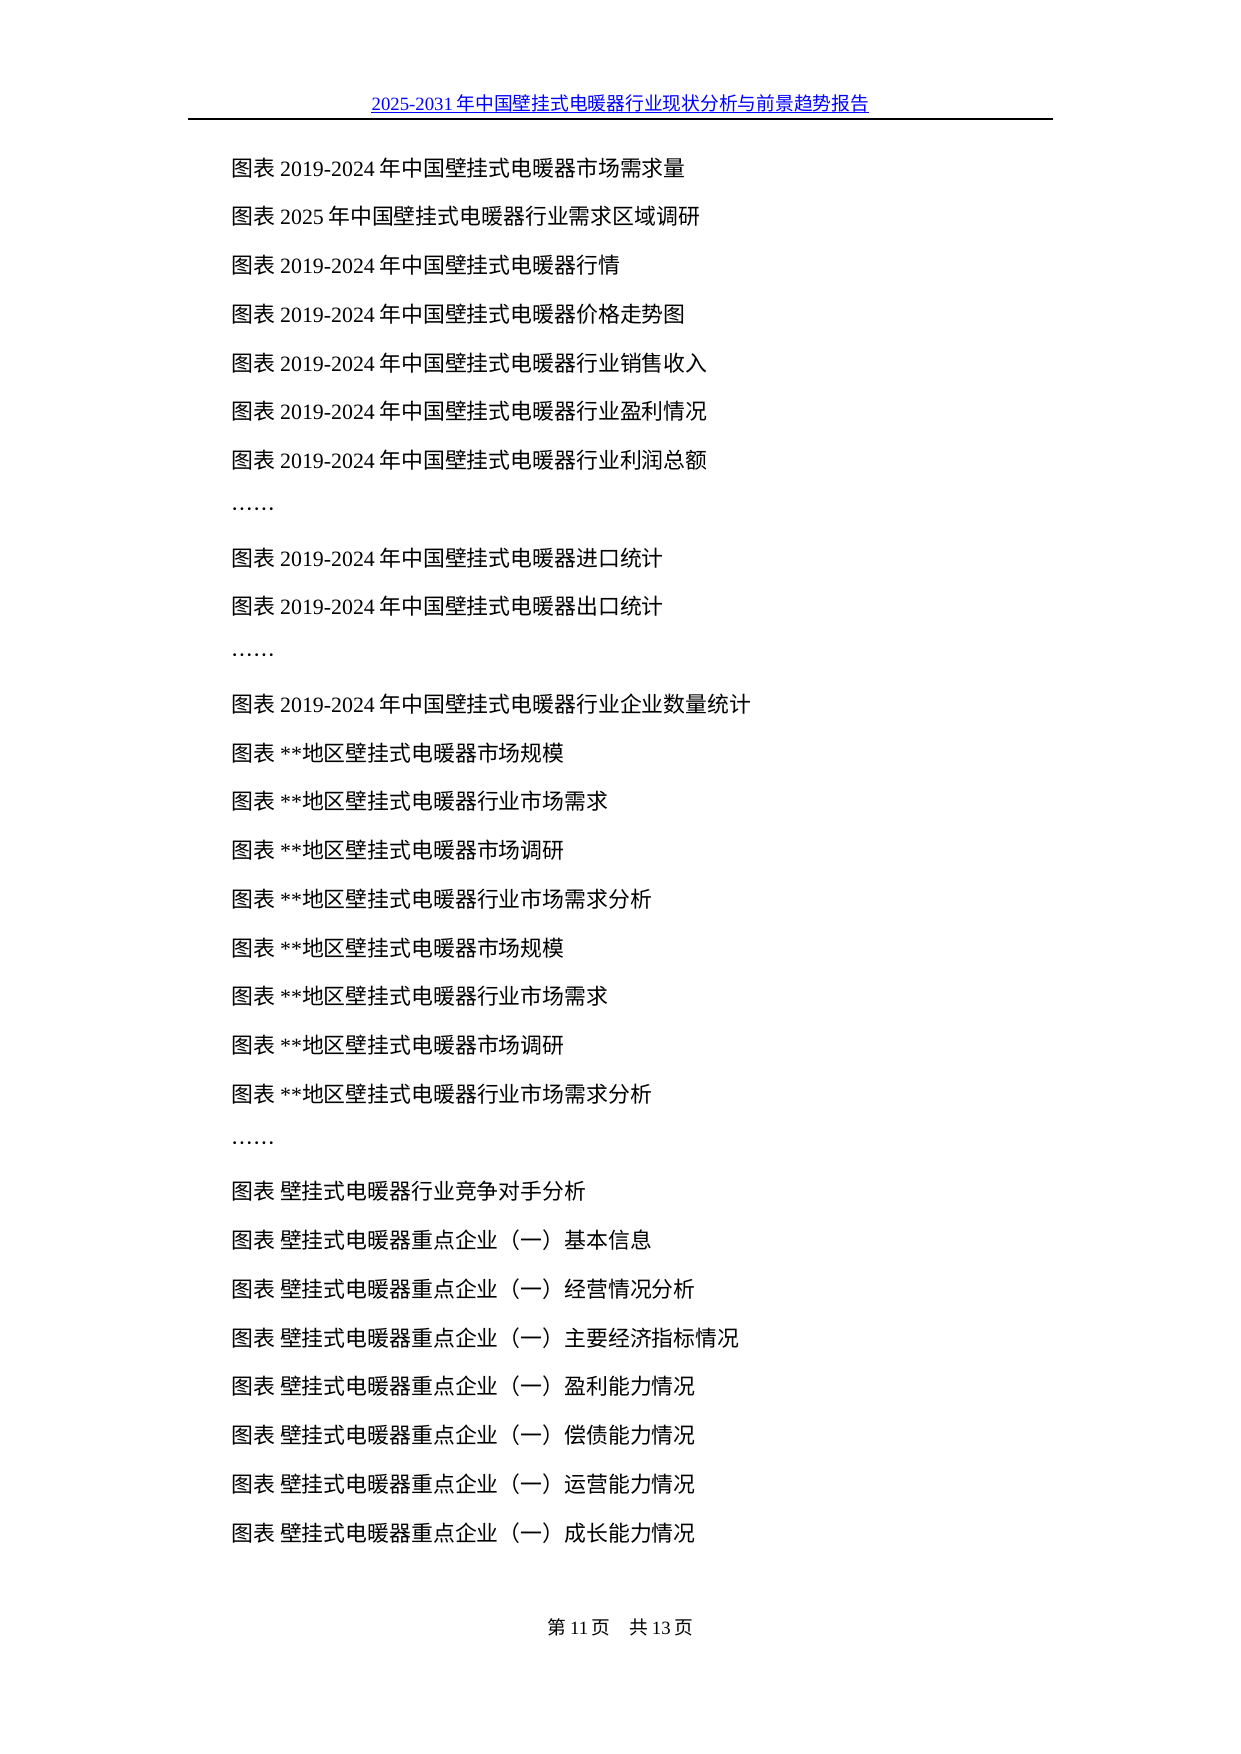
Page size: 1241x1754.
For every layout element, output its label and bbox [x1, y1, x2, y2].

text [187, 150, 1053, 1548]
